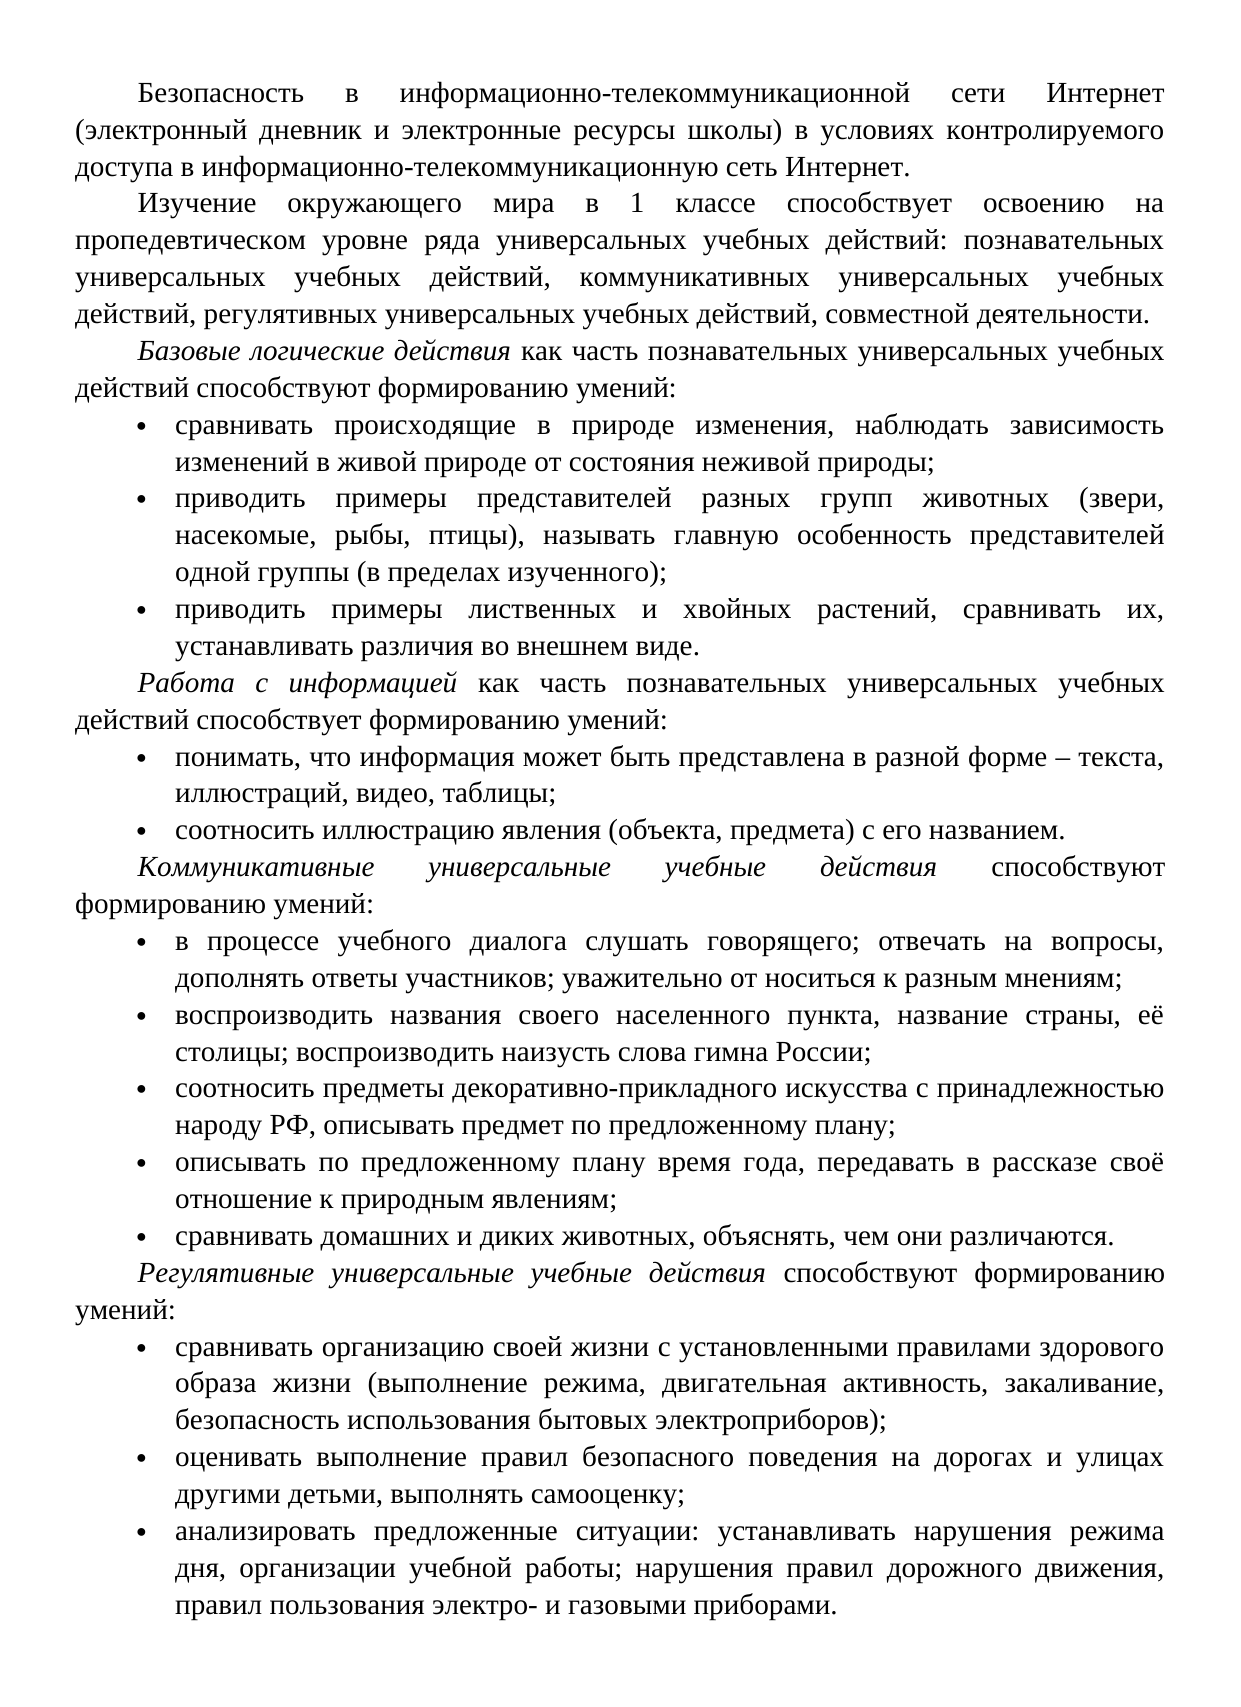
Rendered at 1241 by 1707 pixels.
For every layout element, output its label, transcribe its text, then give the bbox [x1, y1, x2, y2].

text Базовые логические действия как часть познавательных универсальных учебных действий способствуют формированию умений: [75, 333, 1165, 403]
list воспроизводить названия своего населенного пункта, название страны, её столицы; воспроизводить наизусть слова гимна России; [137, 997, 1165, 1067]
list приводить примеры представителей разных групп животных (звери, насекомые, рыбы, птицы), называть главную особенность представителей одной группы (в пределах изученного); [137, 481, 1165, 588]
list соотносить иллюстрацию явления (объекта, предмета) с его названием. [137, 812, 1165, 846]
list сравнивать происходящие в природе изменения, наблюдать зависимость изменений в живой природе от состояния неживой природы; [137, 407, 1165, 477]
text Коммуникативные универсальные учебные действия способствуют формированию умений: [75, 849, 1165, 920]
text Регулятивные универсальные учебные действия способствуют формированию умений: [75, 1255, 1165, 1325]
list сравнивать домашних и диких животных, объяснять, чем они различаются. [137, 1218, 1165, 1252]
text Изучение окружающего мира в 1 классе способствует освоению на пропедевтическом уровне ряда универсальных учебных действий: познавательных универсальных учебных действий, коммуникативных универсальных учебных действий, регулятивных универсальных учебных действий, совместной деятельности. [75, 186, 1165, 330]
list приводить примеры лиственных и хвойных растений, сравнивать их, устанавливать различия во внешнем виде. [137, 591, 1165, 662]
list сравнивать организацию своей жизни с установленными правилами здорового образа жизни (выполнение режима, двигательная активность, закаливание, безопасность использования бытовых электроприборов); [137, 1329, 1165, 1436]
list понимать, что информация может быть представлена в разной форме – текста, иллюстраций, видео, таблицы; [137, 739, 1165, 809]
list оценивать выполнение правил безопасного поведения на дорогах и улицах другими детьми, выполнять самооценку; [137, 1439, 1165, 1510]
list анализировать предложенные ситуации: устанавливать нарушения режима дня, организации учебной работы; нарушения правил дорожного движения, правил пользования электро- и газовыми приборами. [137, 1513, 1165, 1620]
text Работа с информацией как часть познавательных универсальных учебных действий способствует формированию умений: [75, 665, 1165, 735]
list соотносить предметы декоративно-прикладного искусства с принадлежностью народу РФ, описывать предмет по предложенному плану; [137, 1071, 1165, 1141]
list в процессе учебного диалога слушать говорящего; отвечать на вопросы, дополнять ответы участников; уважительно от носиться к разным мнениям; [137, 923, 1165, 993]
text Безопасность в информационно-телекоммуникационной сети Интернет (электронный дневник и электронные ресурсы школы) в условиях контролируемого доступа в информационно-телекоммуникационную сеть Интернет. [75, 75, 1165, 182]
list описывать по предложенному плану время года, передавать в рассказе своё отношение к природным явлениям; [137, 1144, 1165, 1215]
